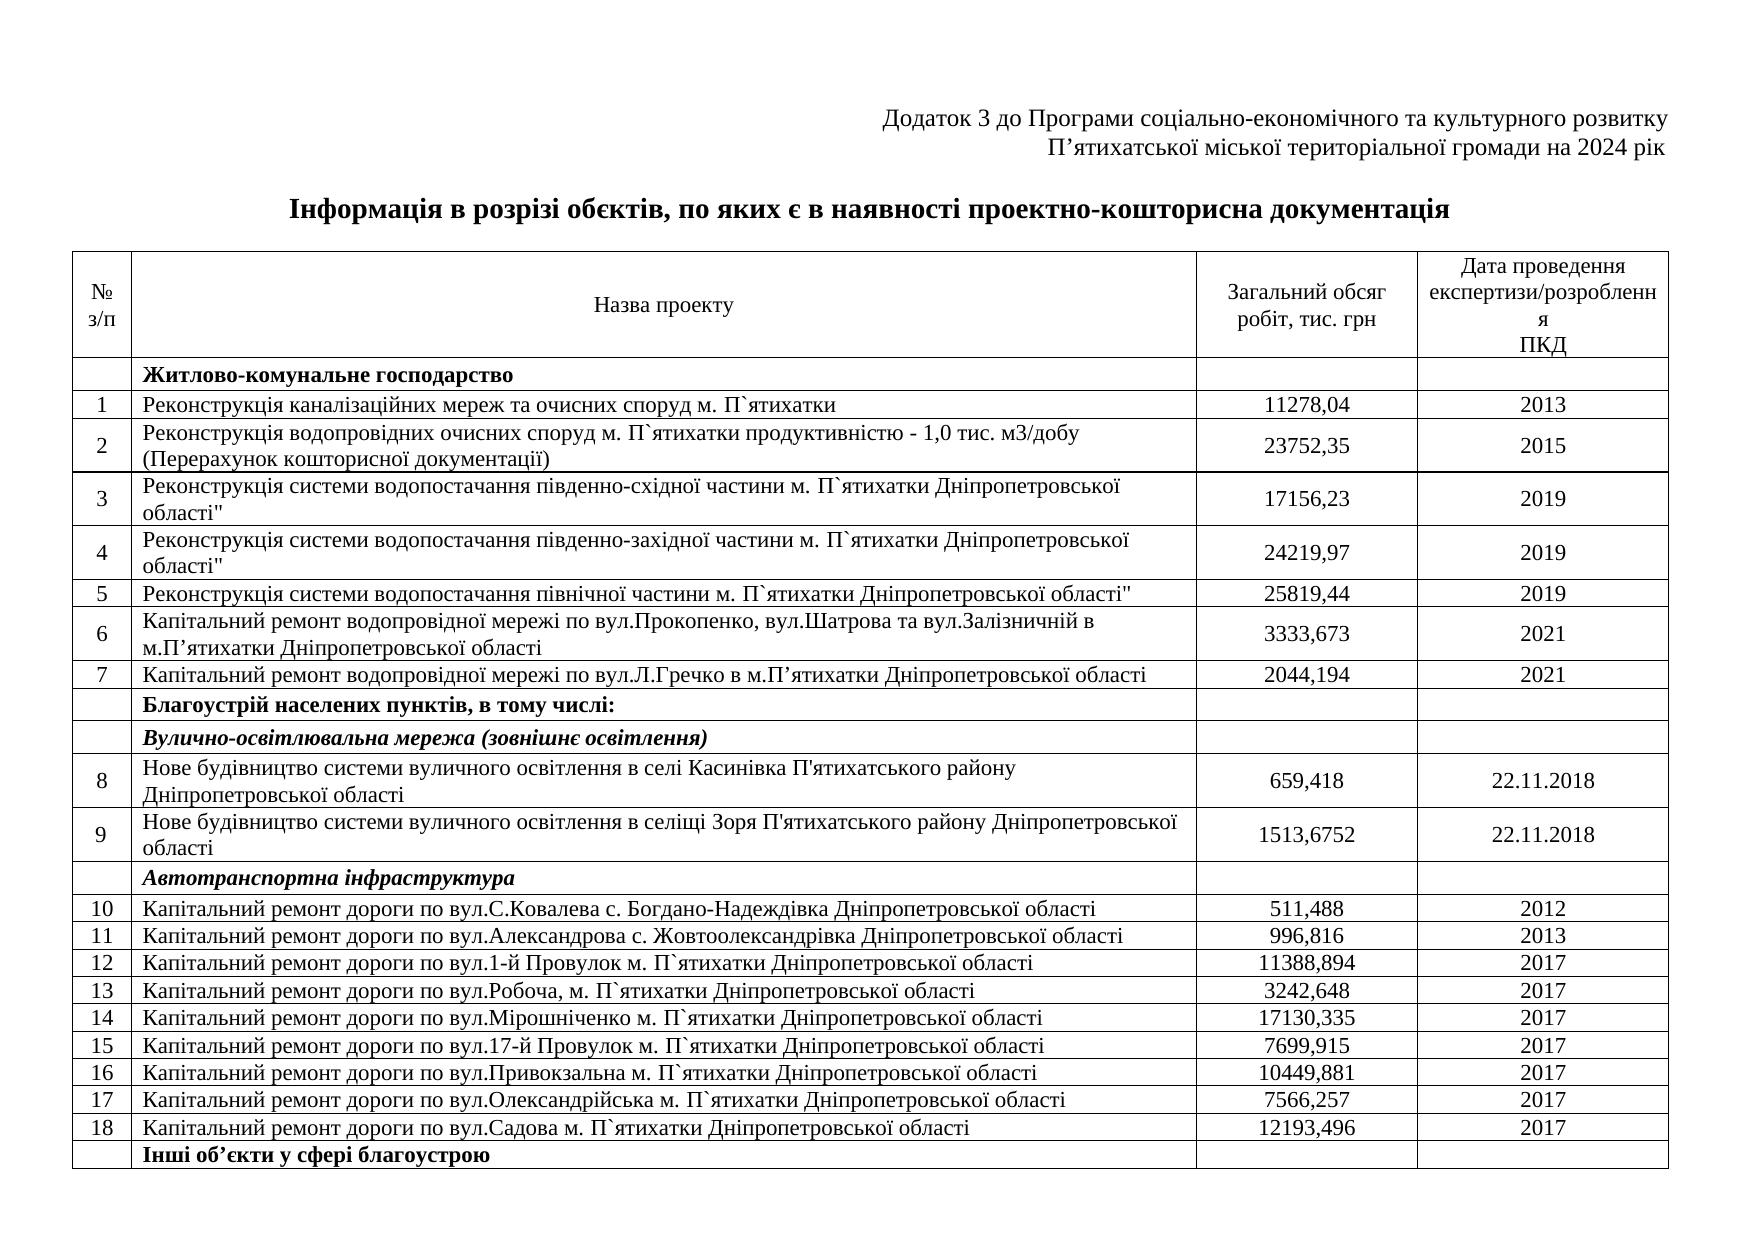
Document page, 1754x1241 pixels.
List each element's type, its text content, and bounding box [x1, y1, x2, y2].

table_cell 23752,35 [1197, 419, 1417, 471]
table_cell 7 [73, 661, 131, 687]
table_cell [1418, 721, 1668, 753]
table_cell 17 [73, 1086, 131, 1113]
table_cell 2017 [1418, 950, 1668, 976]
table_cell Капітальний ремонт дороги по вул.Робоча, м. П`ятихатки Дніпропетровської області [132, 977, 1196, 1003]
table_cell Реконструкція системи водопостачання південно-західної частини м. П`ятихатки Дніпропетровської області" [132, 526, 1196, 579]
table_cell 13 [73, 977, 131, 1003]
table_cell Вулично-освітлювальна мережа (зовнішнє освітлення) [132, 721, 1196, 753]
table_cell Благоустрій населених пунктів, в тому числі: [132, 689, 1196, 720]
table_cell 11278,04 [1197, 391, 1417, 418]
table_cell Капітальний ремонт дороги по вул.Александрова с. Жовтоолександрівка Дніпропетровської області [132, 922, 1196, 948]
table_cell 2017 [1418, 1086, 1668, 1113]
table_cell 4 [73, 526, 131, 579]
table_cell 996,816 [1197, 922, 1417, 948]
table_cell Нове будівництво системи вуличного освітлення в селі Касинівка П'ятихатського району Дніпропетровської області [132, 754, 1196, 807]
table_cell 2021 [1418, 607, 1668, 660]
table_cell Капітальний ремонт дороги по вул.17-й Провулок м. П`ятихатки Дніпропетровської області [132, 1032, 1196, 1058]
table_cell 2017 [1418, 977, 1668, 1003]
table_header № з/п [73, 252, 131, 357]
table_header Загальний обсяг робіт, тис. грн [1197, 252, 1417, 357]
table_cell Капітальний ремонт дороги по вул.С.Ковалева с. Богдано-Надеждівка Дніпропетровської області [132, 895, 1196, 921]
table_cell Капітальний ремонт водопровідної мережі по вул.Прокопенко, вул.Шатрова та вул.Залізничній в м.П’ятихатки Дніпропетровської області [132, 607, 1196, 660]
table_cell [73, 721, 131, 753]
text Додаток 3 до Програми соціально-економічного та культурного розвитку [74, 103, 1668, 132]
table_cell 2019 [1418, 526, 1668, 579]
table_cell Реконструкція системи водопостачання південно-східної частини м. П`ятихатки Дніпропетровської області" [132, 473, 1196, 525]
table_cell [1418, 689, 1668, 720]
table_cell 22.11.2018 [1418, 808, 1668, 861]
table_cell [1197, 721, 1417, 753]
table_cell 5 [73, 580, 131, 606]
table_cell [1418, 862, 1668, 894]
table_cell [1197, 862, 1417, 894]
table_cell 16 [73, 1059, 131, 1085]
table_cell 11 [73, 922, 131, 948]
table_cell [1418, 358, 1668, 390]
table_cell 3242,648 [1197, 977, 1417, 1003]
table_cell 2017 [1418, 1004, 1668, 1031]
table_cell 3333,673 [1197, 607, 1417, 660]
table_cell [73, 689, 131, 720]
table_cell 2017 [1418, 1059, 1668, 1085]
table_cell 8 [73, 754, 131, 807]
table_cell 10449,881 [1197, 1059, 1417, 1085]
text П’ятихатської міської територіальної громади на 2024 рік [74, 132, 1665, 161]
table_cell Автотранспортна інфраструктура [132, 862, 1196, 894]
table_cell 12193,496 [1197, 1114, 1417, 1140]
table_cell 14 [73, 1004, 131, 1031]
table_cell 511,488 [1197, 895, 1417, 921]
table_cell [1197, 689, 1417, 720]
table_cell Житлово-комунальне господарство [132, 358, 1196, 390]
table_cell 2019 [1418, 473, 1668, 525]
table_header Дата проведення експертизи/розроблення ПКД [1418, 252, 1668, 357]
table_cell [73, 862, 131, 894]
table_header Назва проекту [132, 252, 1196, 357]
table_cell 12 [73, 950, 131, 976]
table_cell 17156,23 [1197, 473, 1417, 525]
table_cell 9 [73, 808, 131, 861]
table_cell 18 [73, 1114, 131, 1140]
table_cell 2013 [1418, 922, 1668, 948]
table_cell 11388,894 [1197, 950, 1417, 976]
table_cell 1 [73, 391, 131, 418]
table_cell Інші об’єкти у сфері благоустрою [132, 1141, 1196, 1168]
table_cell 22.11.2018 [1418, 754, 1668, 807]
table_cell Капітальний ремонт дороги по вул.1-й Провулок м. П`ятихатки Дніпропетровської області [132, 950, 1196, 976]
table_cell 7566,257 [1197, 1086, 1417, 1113]
table_cell Капітальний ремонт водопровідної мережі по вул.Л.Гречко в м.П’ятихатки Дніпропетровської області [132, 661, 1196, 687]
table_cell 7699,915 [1197, 1032, 1417, 1058]
table_cell 2017 [1418, 1114, 1668, 1140]
table_cell 2 [73, 419, 131, 471]
table_cell 17130,335 [1197, 1004, 1417, 1031]
table_cell 3 [73, 473, 131, 525]
table_cell 25819,44 [1197, 580, 1417, 606]
table_cell 659,418 [1197, 754, 1417, 807]
table_cell 2019 [1418, 580, 1668, 606]
table_cell Реконструкція водопровідних очисних споруд м. П`ятихатки продуктивністю - 1,0 тис. м3/добу (Перерахунок кошторисної документації) [132, 419, 1196, 471]
table_cell [1197, 1141, 1417, 1168]
table_cell 15 [73, 1032, 131, 1058]
table_cell 2021 [1418, 661, 1668, 687]
table_cell 24219,97 [1197, 526, 1417, 579]
table_cell 10 [73, 895, 131, 921]
table_cell Капітальний ремонт дороги по вул.Привокзальна м. П`ятихатки Дніпропетровської області [132, 1059, 1196, 1085]
table_cell [73, 358, 131, 390]
table_cell [1418, 1141, 1668, 1168]
table_cell 2012 [1418, 895, 1668, 921]
table_cell Нове будівництво системи вуличного освітлення в селіщі Зоря П'ятихатського району Дніпропетровської області [132, 808, 1196, 861]
table_cell Капітальний ремонт дороги по вул.Мірошніченко м. П`ятихатки Дніпропетровської області [132, 1004, 1196, 1031]
table_cell 2013 [1418, 391, 1668, 418]
table_cell 2044,194 [1197, 661, 1417, 687]
text Інформація в розрізі обєктів, по яких є в наявності проектно-кошторисна документація [74, 191, 1665, 225]
table_cell Капітальний ремонт дороги по вул.Олександрійська м. П`ятихатки Дніпропетровської області [132, 1086, 1196, 1113]
table_cell [1197, 358, 1417, 390]
table_cell Капітальний ремонт дороги по вул.Садова м. П`ятихатки Дніпропетровської області [132, 1114, 1196, 1140]
table_cell 6 [73, 607, 131, 660]
table_cell 1513,6752 [1197, 808, 1417, 861]
table_cell Реконструкція системи водопостачання північної частини м. П`ятихатки Дніпропетровської області" [132, 580, 1196, 606]
table_cell [73, 1141, 131, 1168]
table_cell 2017 [1418, 1032, 1668, 1058]
table_cell 2015 [1418, 419, 1668, 471]
table_cell Реконструкція каналізаційних мереж та очисних споруд м. П`ятихатки [132, 391, 1196, 418]
